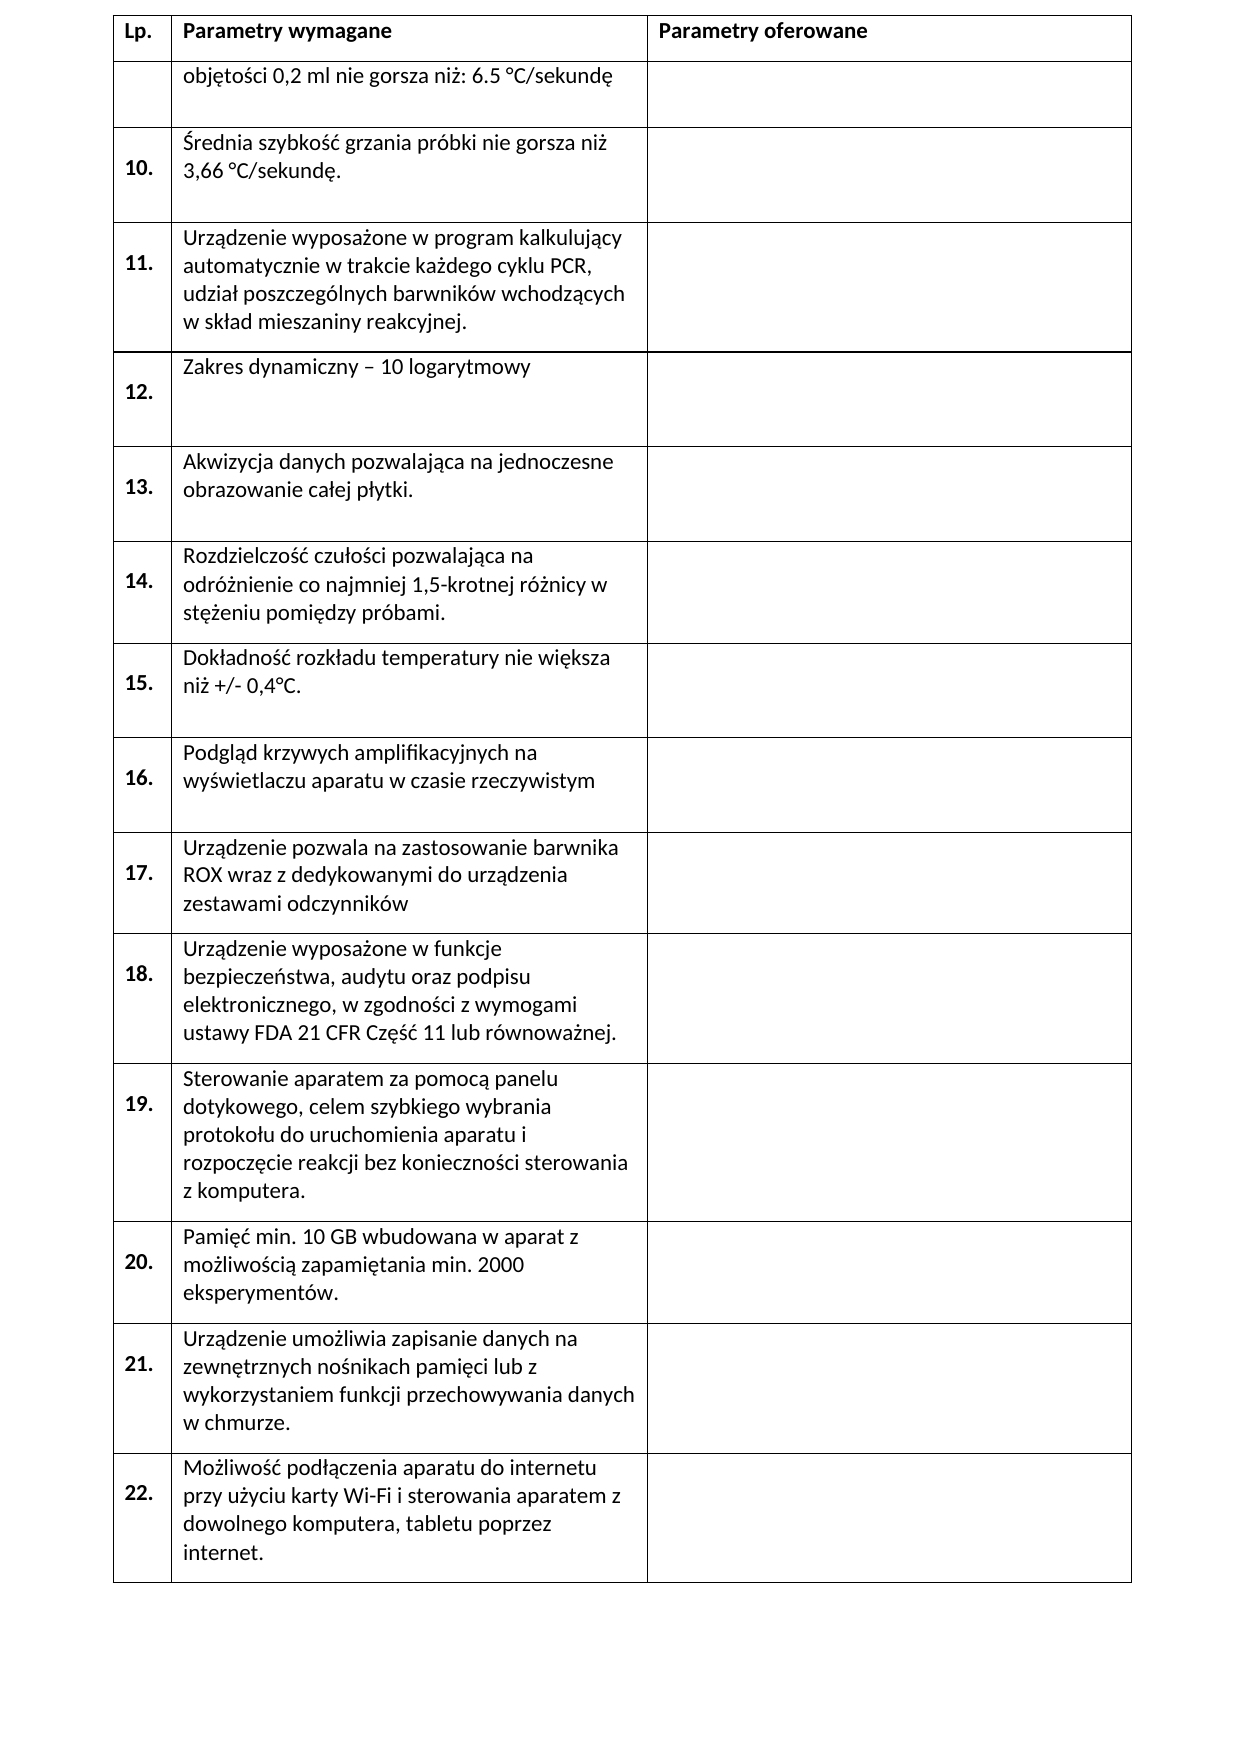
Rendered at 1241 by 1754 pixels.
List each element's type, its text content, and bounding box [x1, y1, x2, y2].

table_cell [648, 1324, 1131, 1452]
table_cell Pamięć min. 10 GB wbudowana w aparat z możliwością zapamiętania min. 2000 eksperymentów. [172, 1222, 647, 1323]
table_cell [648, 1222, 1131, 1323]
table_cell [114, 934, 171, 1063]
table_cell [648, 353, 1131, 446]
table_cell [648, 934, 1131, 1063]
table_cell [648, 644, 1131, 737]
table_cell Urządzenie wyposażone w program kalkulujący automatycznie w trakcie każdego cyklu PCR, udział poszczególnych barwników wchodzących w skład mieszaniny reakcyjnej. [172, 223, 647, 351]
table_cell [114, 1064, 171, 1221]
table_cell [648, 542, 1131, 642]
table_cell Średnia szybkość grzania próbki nie gorsza niż 3,66 °C/sekundę. [172, 128, 647, 222]
table_cell [648, 833, 1131, 933]
table_cell [648, 447, 1131, 541]
table_header Parametry oferowane [648, 16, 1131, 61]
table_cell Urządzenie wyposażone w funkcje bezpieczeństwa, audytu oraz podpisu elektronicznego, w zgodności z wymogami ustawy FDA 21 CFR Część 11 lub równoważnej. [172, 934, 647, 1063]
table_cell [114, 353, 171, 446]
table_cell [648, 223, 1131, 351]
table_cell [114, 62, 171, 127]
table_cell [648, 1454, 1131, 1582]
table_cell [172, 62, 647, 127]
table_cell [114, 1324, 171, 1452]
table_cell Podgląd krzywych amplifikacyjnych na wyświetlaczu aparatu w czasie rzeczywistym [172, 738, 647, 832]
table_cell Rozdzielczość czułości pozwalająca na odróżnienie co najmniej 1,5-krotnej różnicy w stężeniu pomiędzy próbami. [172, 542, 647, 642]
table_cell Dokładność rozkładu temperatury nie większa niż +/- 0,4°C. [172, 644, 647, 737]
table_cell [114, 223, 171, 351]
table_cell Możliwość podłączenia aparatu do internetu przy użyciu karty Wi-Fi i sterowania aparatem z dowolnego komputera, tabletu poprzez internet. [172, 1454, 647, 1582]
table_cell Akwizycja danych pozwalająca na jednoczesne obrazowanie całej płytki. [172, 447, 647, 541]
table_cell [114, 833, 171, 933]
table_header Parametry wymagane [172, 16, 647, 61]
table_cell [114, 644, 171, 737]
table_cell Urządzenie pozwala na zastosowanie barwnika ROX wraz z dedykowanymi do urządzenia zestawami odczynników [172, 833, 647, 933]
table_cell [114, 128, 171, 222]
table_cell [648, 128, 1131, 222]
table_cell [648, 1064, 1131, 1221]
table_cell [114, 1222, 171, 1323]
table_cell [648, 738, 1131, 832]
table_header Lp. [114, 16, 171, 61]
table_cell Zakres dynamiczny – 10 logarytmowy [172, 353, 647, 446]
table_cell [114, 1454, 171, 1582]
table_cell [114, 447, 171, 541]
table_cell [648, 62, 1131, 127]
table_cell [114, 542, 171, 642]
table_cell Urządzenie umożliwia zapisanie danych na zewnętrznych nośnikach pamięci lub z wykorzystaniem funkcji przechowywania danych w chmurze. [172, 1324, 647, 1452]
table_cell Sterowanie aparatem za pomocą panelu dotykowego, celem szybkiego wybrania protokołu do uruchomienia aparatu i rozpoczęcie reakcji bez konieczności sterowania z komputera. [172, 1064, 647, 1221]
table_cell [114, 738, 171, 832]
